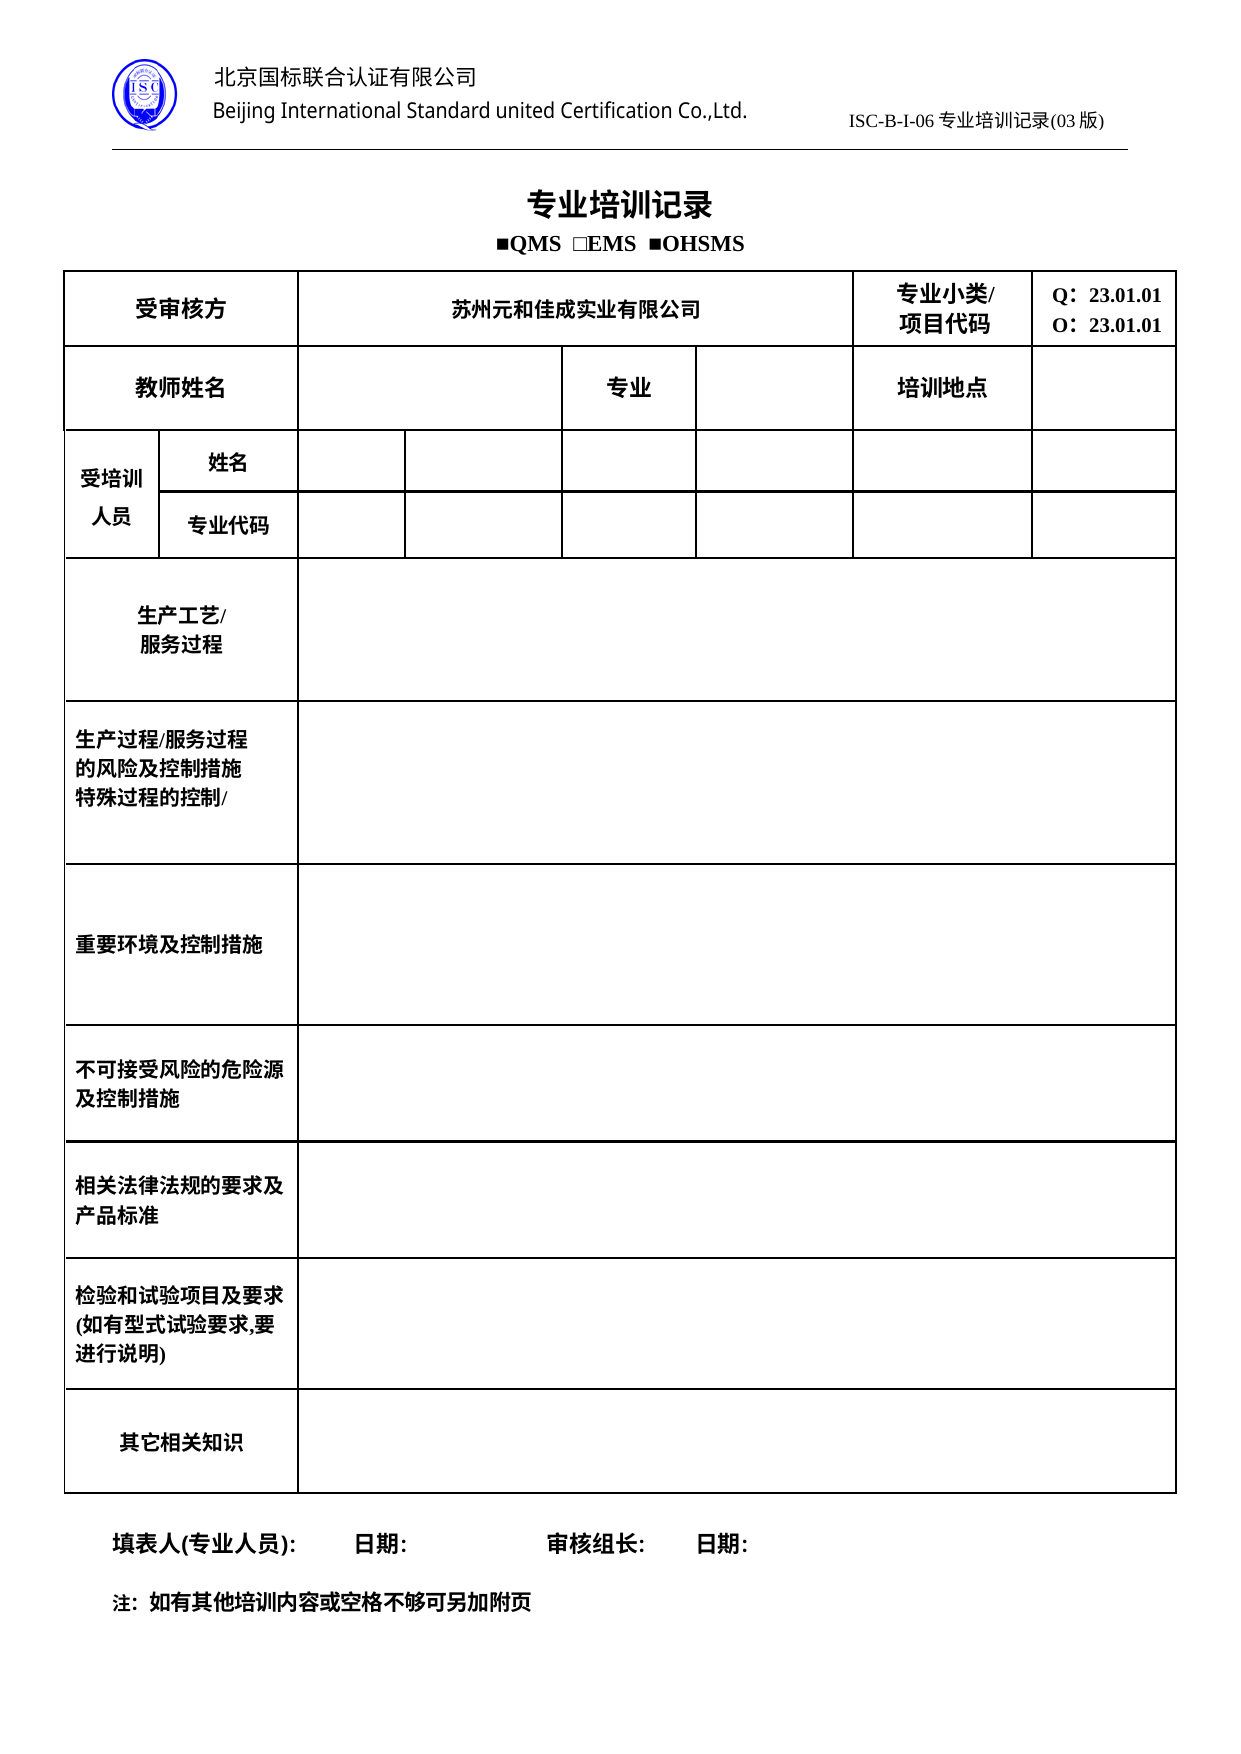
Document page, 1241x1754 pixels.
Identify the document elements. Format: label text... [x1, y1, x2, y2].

table_cell [563, 431, 695, 490]
table_cell [299, 702, 1175, 863]
text 注：如有其他培训内容或空格不够可另加附页 [112, 1584, 1128, 1616]
table_cell 生产过程/服务过程 的风险及控制措施 特殊过程的控制/ [65, 701, 297, 863]
table_cell [406, 431, 561, 490]
table_cell 相关法律法规的要求及产品标准 [65, 1141, 297, 1257]
table_cell 生产工艺/ 服务过程 [65, 558, 297, 699]
table_header 苏州元和佳成实业有限公司 [299, 272, 852, 345]
table_cell [299, 493, 404, 557]
table_cell [299, 347, 561, 429]
table_cell 培训地点 [854, 347, 1031, 429]
table_cell [1033, 431, 1175, 490]
table_header 受审核方 [65, 272, 297, 345]
text ■QMS □EMS ■OHSMS [112, 224, 1128, 258]
table_cell 专业代码 [160, 493, 297, 557]
table_header Q：23.01.01 O：23.01.01 [1033, 272, 1175, 345]
picture [112, 59, 180, 131]
table_cell [854, 493, 1031, 557]
table_cell [563, 493, 695, 557]
table_cell [1033, 493, 1175, 557]
table_cell [406, 493, 561, 557]
table_cell [299, 1143, 1175, 1257]
table_cell [299, 1026, 1175, 1140]
table_cell [697, 347, 852, 429]
table_cell 检验和试验项目及要求(如有型式试验要求,要进行说明) [65, 1258, 297, 1388]
text 专业培训记录 [112, 187, 1128, 224]
table_cell [299, 1259, 1175, 1388]
table_cell 受培训人员 [65, 430, 158, 557]
table_cell 其它相关知识 [65, 1389, 297, 1492]
table_header 专业小类/ 项目代码 [854, 272, 1031, 345]
table_cell 专业 [563, 347, 695, 429]
table_cell [299, 865, 1175, 1024]
table_cell [299, 1390, 1175, 1492]
table_cell [697, 493, 852, 557]
table_cell [697, 431, 852, 490]
table_cell 姓名 [160, 431, 297, 490]
text 填表人(专业人员)： 日期： 审核组长： 日期： [112, 1526, 1128, 1559]
table_cell [1033, 347, 1175, 429]
table_cell 重要环境及控制措施 [65, 864, 297, 1024]
table_cell 教师姓名 [65, 347, 297, 429]
table_cell 不可接受风险的危险源及控制措施 [65, 1025, 297, 1140]
table_cell [299, 431, 404, 490]
table_cell [299, 559, 1175, 699]
table_cell [854, 431, 1031, 490]
